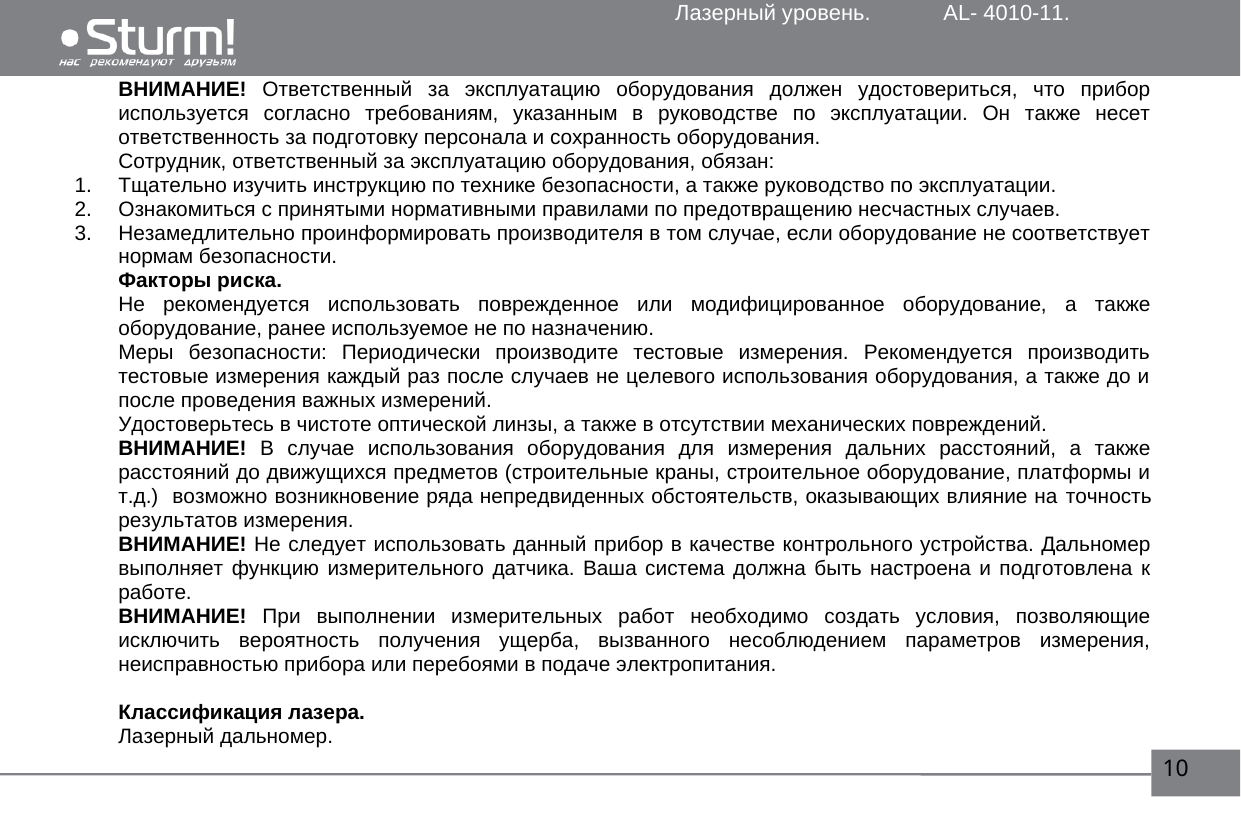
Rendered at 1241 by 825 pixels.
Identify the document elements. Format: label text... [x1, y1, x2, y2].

picture [59, 19, 236, 67]
text ВНИМАНИЕ! Ответственный за эксплуатацию оборудования должен удостовериться, что прибор используется согласно требованиям, указанным в руководстве по эксплуатации. Он также несет ответственность за подготовку персонала и сохранность оборудования. [118, 77, 1151, 148]
list Тщательно изучить инструкцию по технике безопасности, а также руководство по эксплуатации. [74, 172, 1151, 196]
text Сотрудник, ответственный за эксплуатацию оборудования, обязан: [118, 148, 1151, 172]
text Меры безопасности: Периодически производите тестовые измерения. Рекомендуется производить тестовые измерения каждый раз после случаев не целевого использования оборудования, а также до и после проведения важных измерений. [118, 340, 1151, 412]
text ВНИМАНИЕ! При выполнении измерительных работ необходимо создать условия, позволяющие исключить вероятность получения ущерба, вызванного несоблюдением параметров измерения, неисправностью прибора или перебоями в подаче электропитания. [118, 604, 1151, 676]
text Не рекомендуется использовать поврежденное или модифицированное оборудование, а также оборудование, ранее используемое не по назначению. [118, 292, 1151, 340]
text ВНИМАНИЕ! В случае использования оборудования для измерения дальних расстояний, а также расстояний до движущихся предметов (строительные краны, строительное оборудование, платформы и т.д.) возможно возникновение ряда непредвиденных обстоятельств, оказывающих влияние на точность результатов измерения. [118, 436, 1151, 532]
text ВНИМАНИЕ! Не следует использовать данный прибор в качестве контрольного устройства. Дальномер выполняет функцию измерительного датчика. Ваша система должна быть настроена и подготовлена к работе. [118, 532, 1151, 604]
text Классификация лазера. Лазерный дальномер. [118, 699, 1151, 747]
list Незамедлительно проинформировать производителя в том случае, если оборудование не соответствует нормам безопасности. [74, 220, 1151, 268]
text Факторы риска. [118, 268, 1151, 292]
text Удостоверьтесь в чистоте оптической линзы, а также в отсутствии механических повреждений. [118, 412, 1151, 436]
list Ознакомиться с принятыми нормативными правилами по предотвращению несчастных случаев. [74, 196, 1151, 220]
